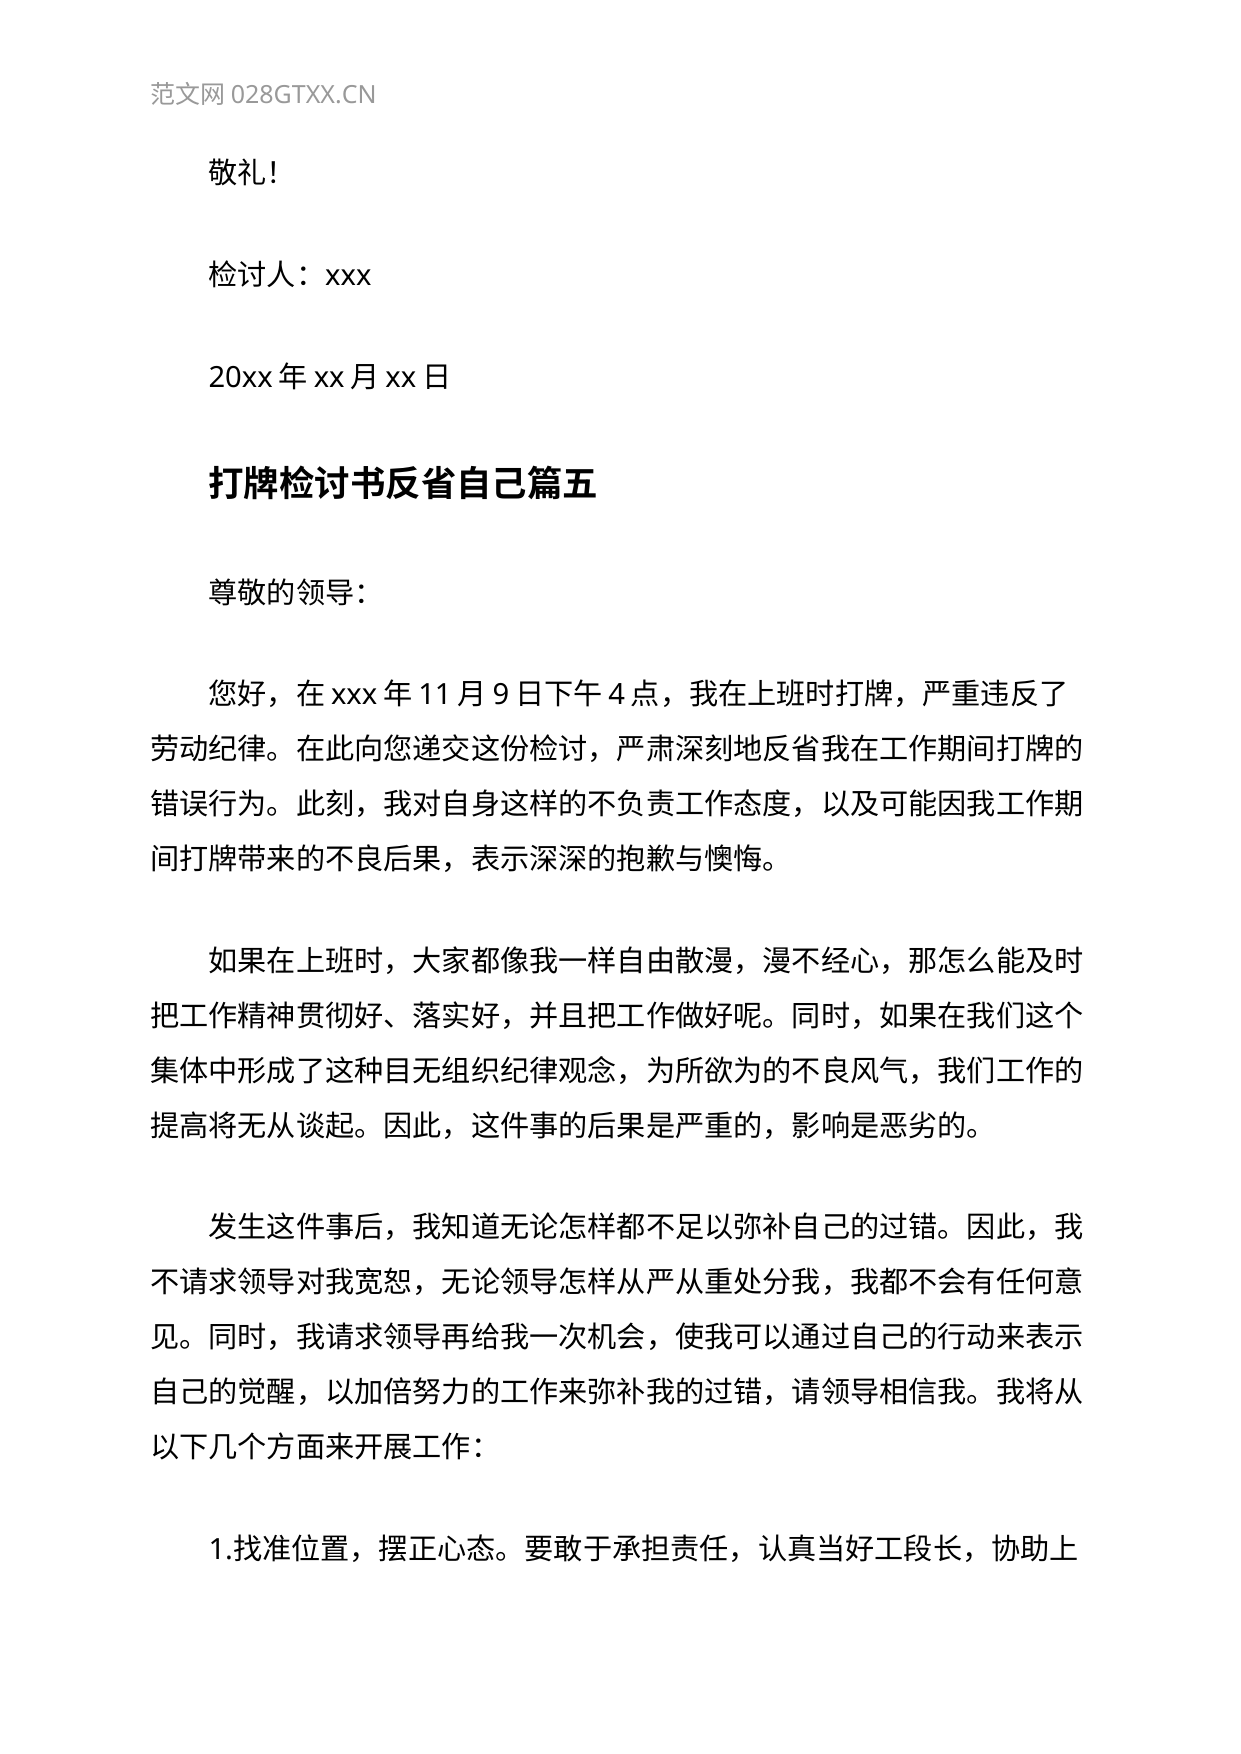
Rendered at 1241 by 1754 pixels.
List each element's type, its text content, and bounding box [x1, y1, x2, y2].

text 检讨人：xxx [150, 252, 1090, 294]
text 20xx年xx月xx日 [150, 354, 1090, 396]
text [150, 1525, 1090, 1568]
text 尊敬的领导： [150, 569, 1090, 611]
text 打牌检讨书反省自己篇五 [150, 456, 1090, 507]
text 您好，在xxx年11月9日下午4点，我在上班时打牌，严重违反了劳动纪律。在此向您递交这份检讨，严肃深刻地反省我在工作期间打牌的错误行为。此刻，我对自身这样的不负责工作态度，以及可能因我工作期间打牌带来的不良后果，表示深深的抱歉与懊悔。 [150, 671, 1090, 878]
text 发生这件事后，我知道无论怎样都不足以弥补自己的过错。因此，我不请求领导对我宽恕，无论领导怎样从严从重处分我，我都不会有任何意见。同时，我请求领导再给我一次机会，使我可以通过自己的行动来表示自己的觉醒，以加倍努力的工作来弥补我的过错，请领导相信我。我将从以下几个方面来开展工作： [150, 1204, 1090, 1466]
text 如果在上班时，大家都像我一样自由散漫，漫不经心，那怎么能及时把工作精神贯彻好、落实好，并且把工作做好呢。同时，如果在我们这个集体中形成了这种目无组织纪律观念，为所欲为的不良风气，我们工作的提高将无从谈起。因此，这件事的后果是严重的，影响是恶劣的。 [150, 937, 1090, 1144]
text 敬礼！ [150, 150, 1090, 192]
